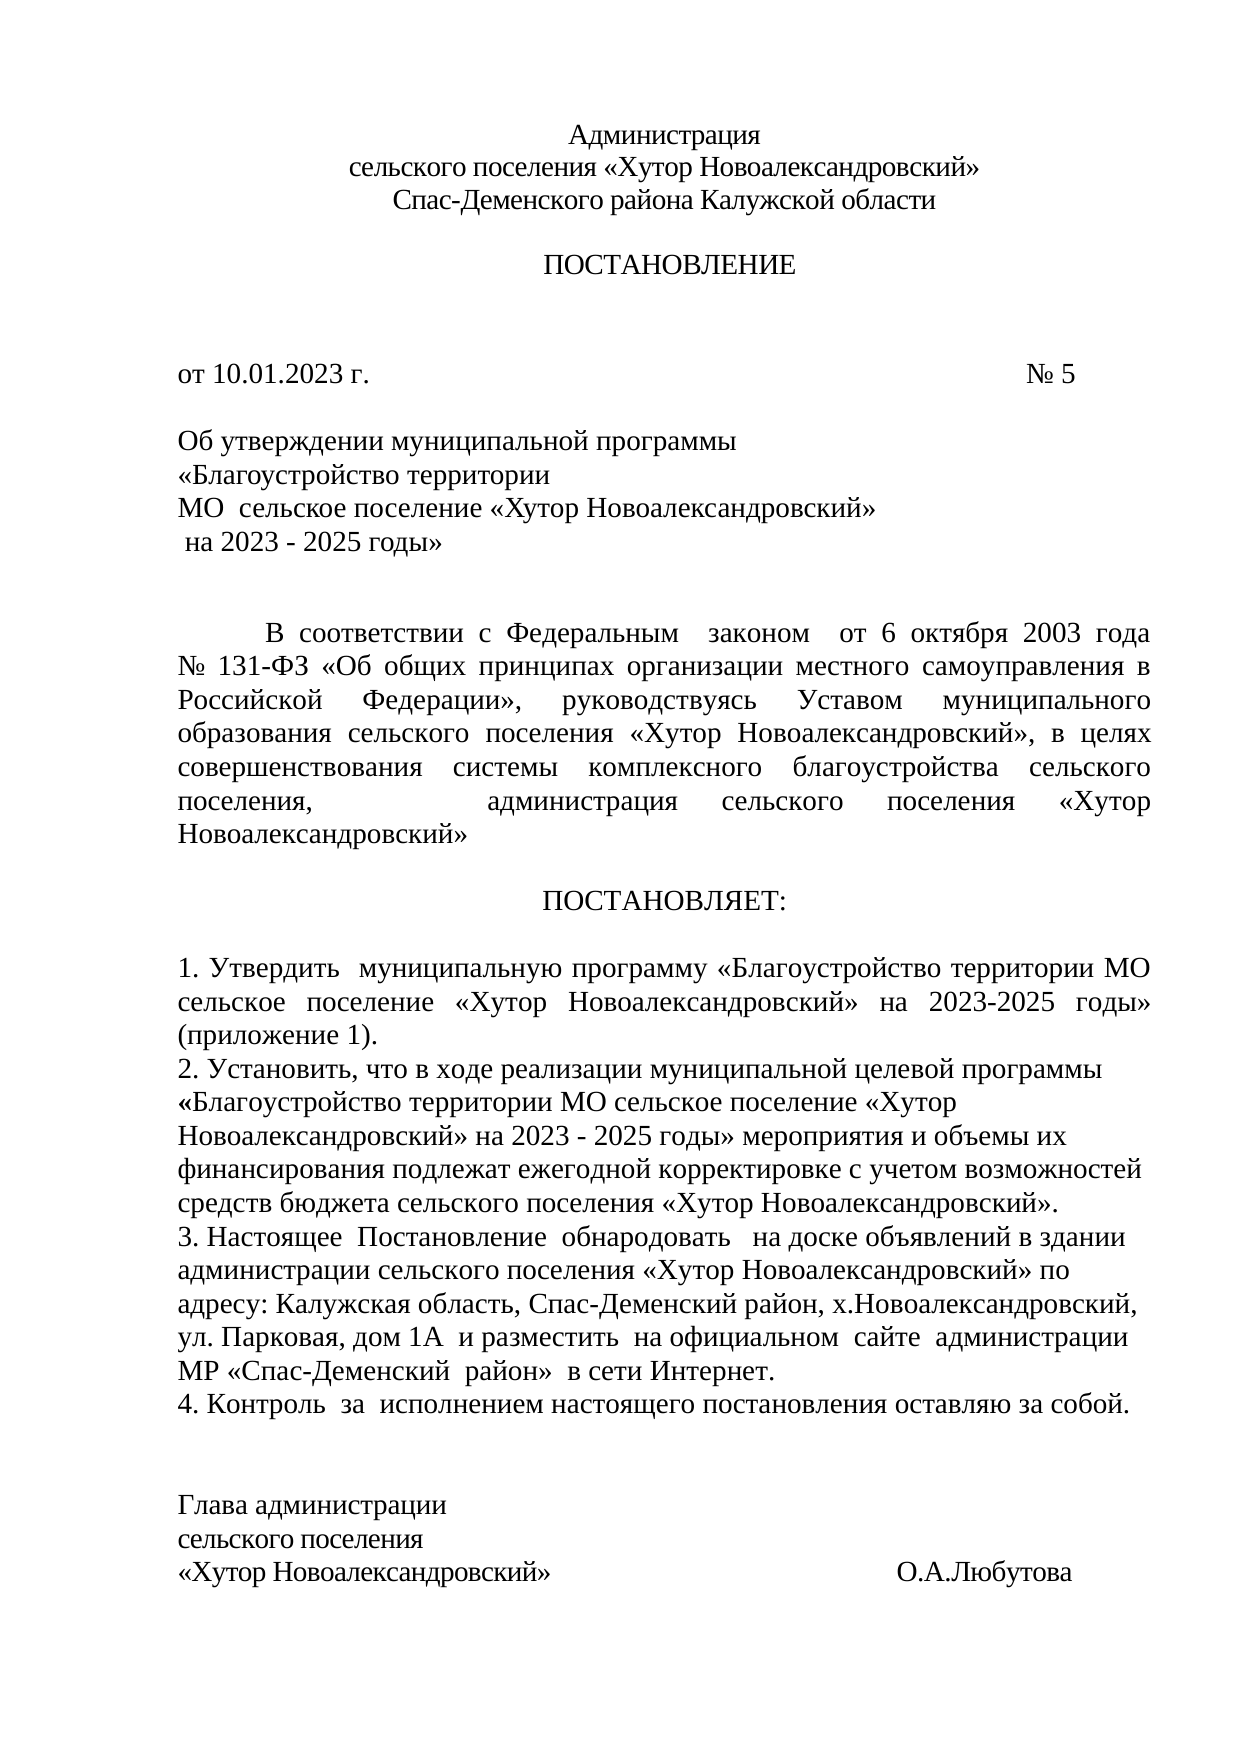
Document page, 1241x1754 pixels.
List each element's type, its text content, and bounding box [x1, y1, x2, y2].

subtitle МО сельское поселение «Хутор Новоалександровский» [177, 490, 1152, 524]
text «Хутор Новоалександровский» О.А.Любутова [177, 1554, 1152, 1588]
text 1. Утвердить муниципальную программу «Благоустройство территории МО сельское поселение «Хутор Новоалександровский» на 2023-2025 годы» (приложение 1). [177, 950, 1152, 1051]
text от 10.01.2023 г. № 5 [177, 356, 1152, 390]
text сельского поселения [177, 1521, 1152, 1554]
text ПОСТАНОВЛЕНИЕ [188, 248, 1152, 313]
text В соответствии с Федеральным законом от 6 октября 2003 года № 131-ФЗ «Об общих принципах организации местного самоуправления в Российской Федерации», руководствуясь Уставом муниципального образования сельского поселения «Хутор Новоалександровский», в целях совершенствования системы комплексного благоустройства сельского поселения, администрация сельского поселения «Хутор Новоалександровский» [177, 615, 1152, 850]
text 4. Контроль за исполнением настоящего постановления оставляю за собой. [177, 1386, 1152, 1420]
text Спас-Деменского района Калужской области [177, 183, 1152, 216]
text 3. Настоящее Постановление обнародовать на доске объявлений в здании администрации сельского поселения «Хутор Новоалександровский» по адресу: Калужская область, Спас-Деменский район, х.Новоалександровский, ул. Парковая, дом 1А и разместить на официальном сайте администрации МР «Спас-Деменский район» в сети Интернет. [177, 1219, 1152, 1386]
subtitle на 2023 - 2025 годы» [177, 524, 1152, 557]
text Об утверждении муниципальной программы [177, 423, 758, 457]
text Администрация [177, 118, 1152, 151]
text ПОСТАНОВЛЯЕТ: [177, 883, 1152, 917]
text 2. Установить, что в ходе реализации муниципальной целевой программы «Благоустройство территории МО сельское поселение «Хутор Новоалександровский» на 2023 - 2025 годы» мероприятия и объемы их финансирования подлежат ежегодной корректировке с учетом возможностей средств бюджета сельского поселения «Хутор Новоалександровский». [177, 1051, 1152, 1219]
text сельского поселения «Хутор Новоалександровский» [177, 151, 1152, 183]
subtitle «Благоустройство территории [177, 457, 1152, 490]
text Глава администрации [177, 1487, 1152, 1521]
